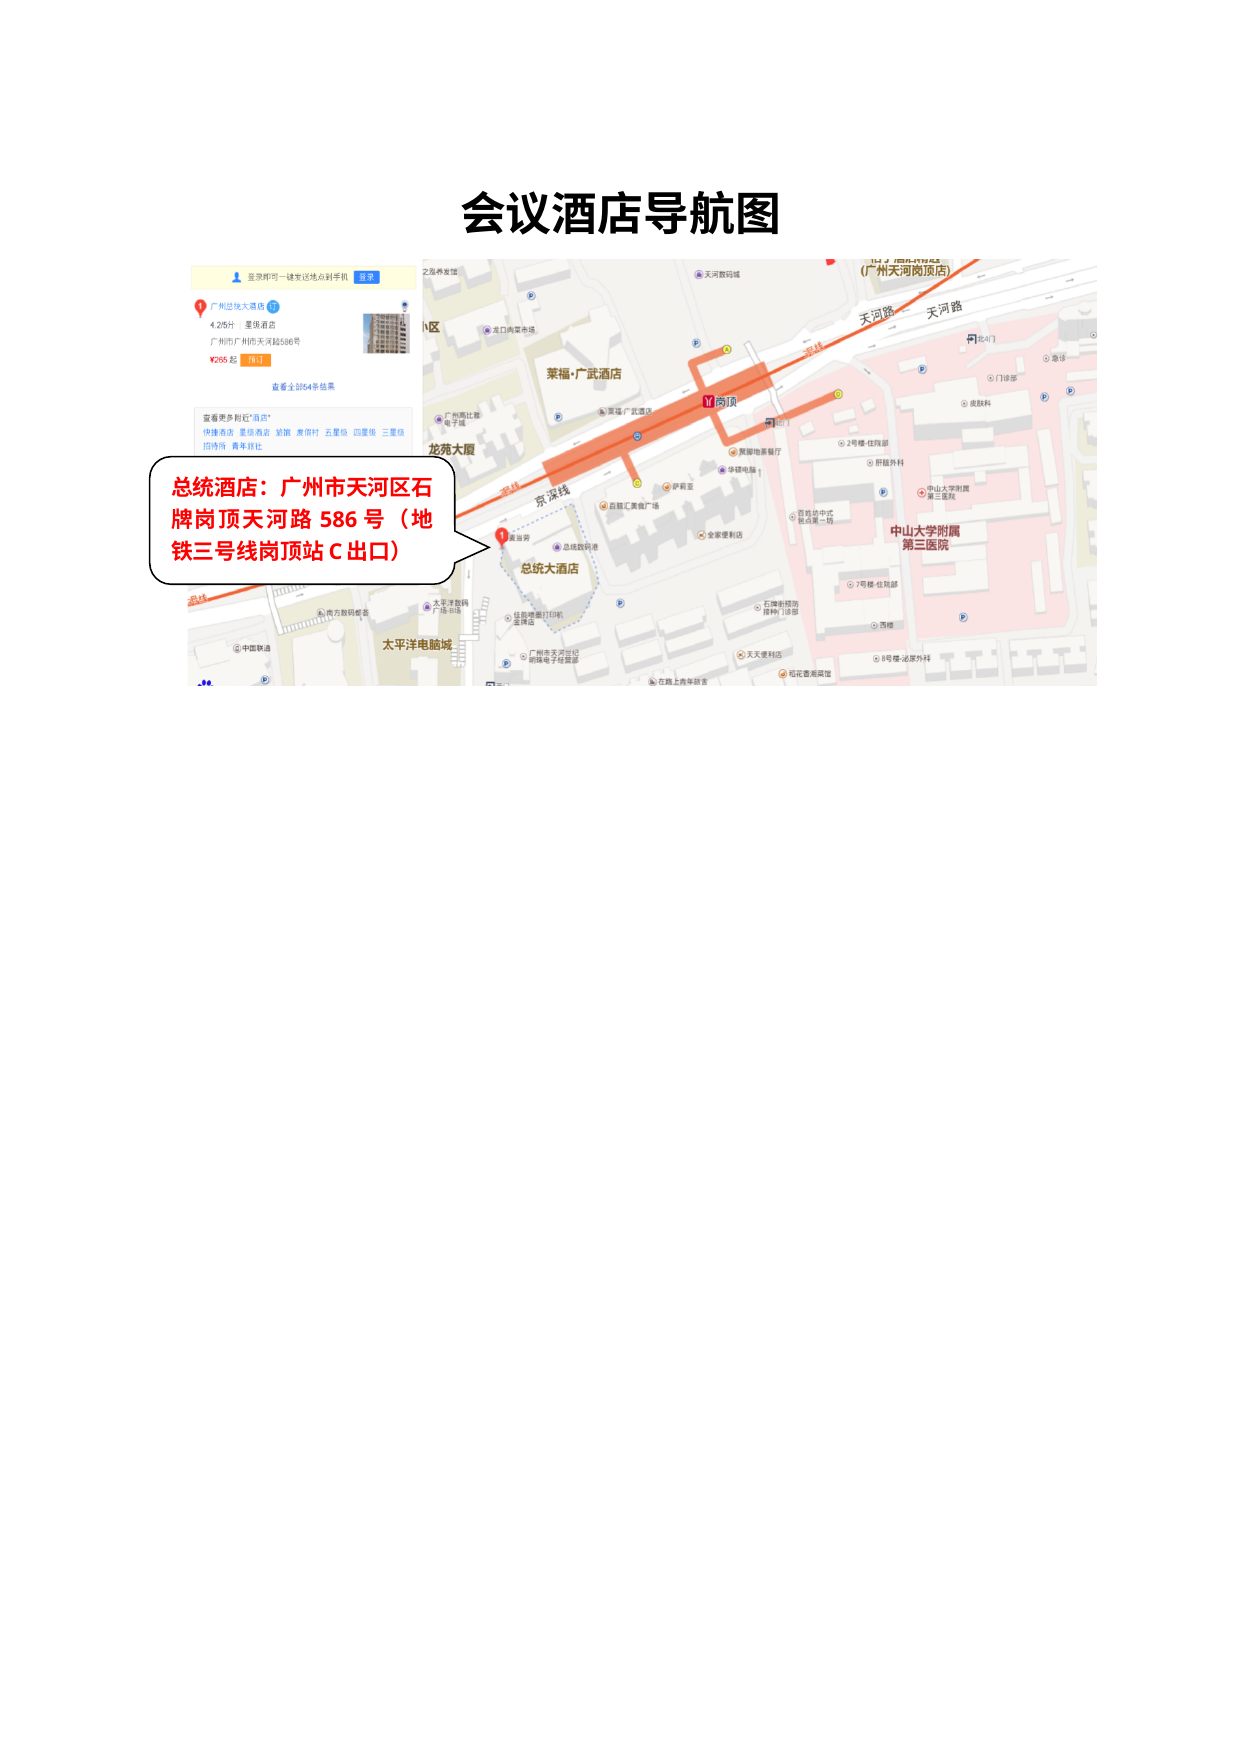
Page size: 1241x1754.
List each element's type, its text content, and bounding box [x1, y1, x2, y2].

text 会议酒店导航图 [187, 162, 1053, 259]
picture [187, 259, 1097, 686]
